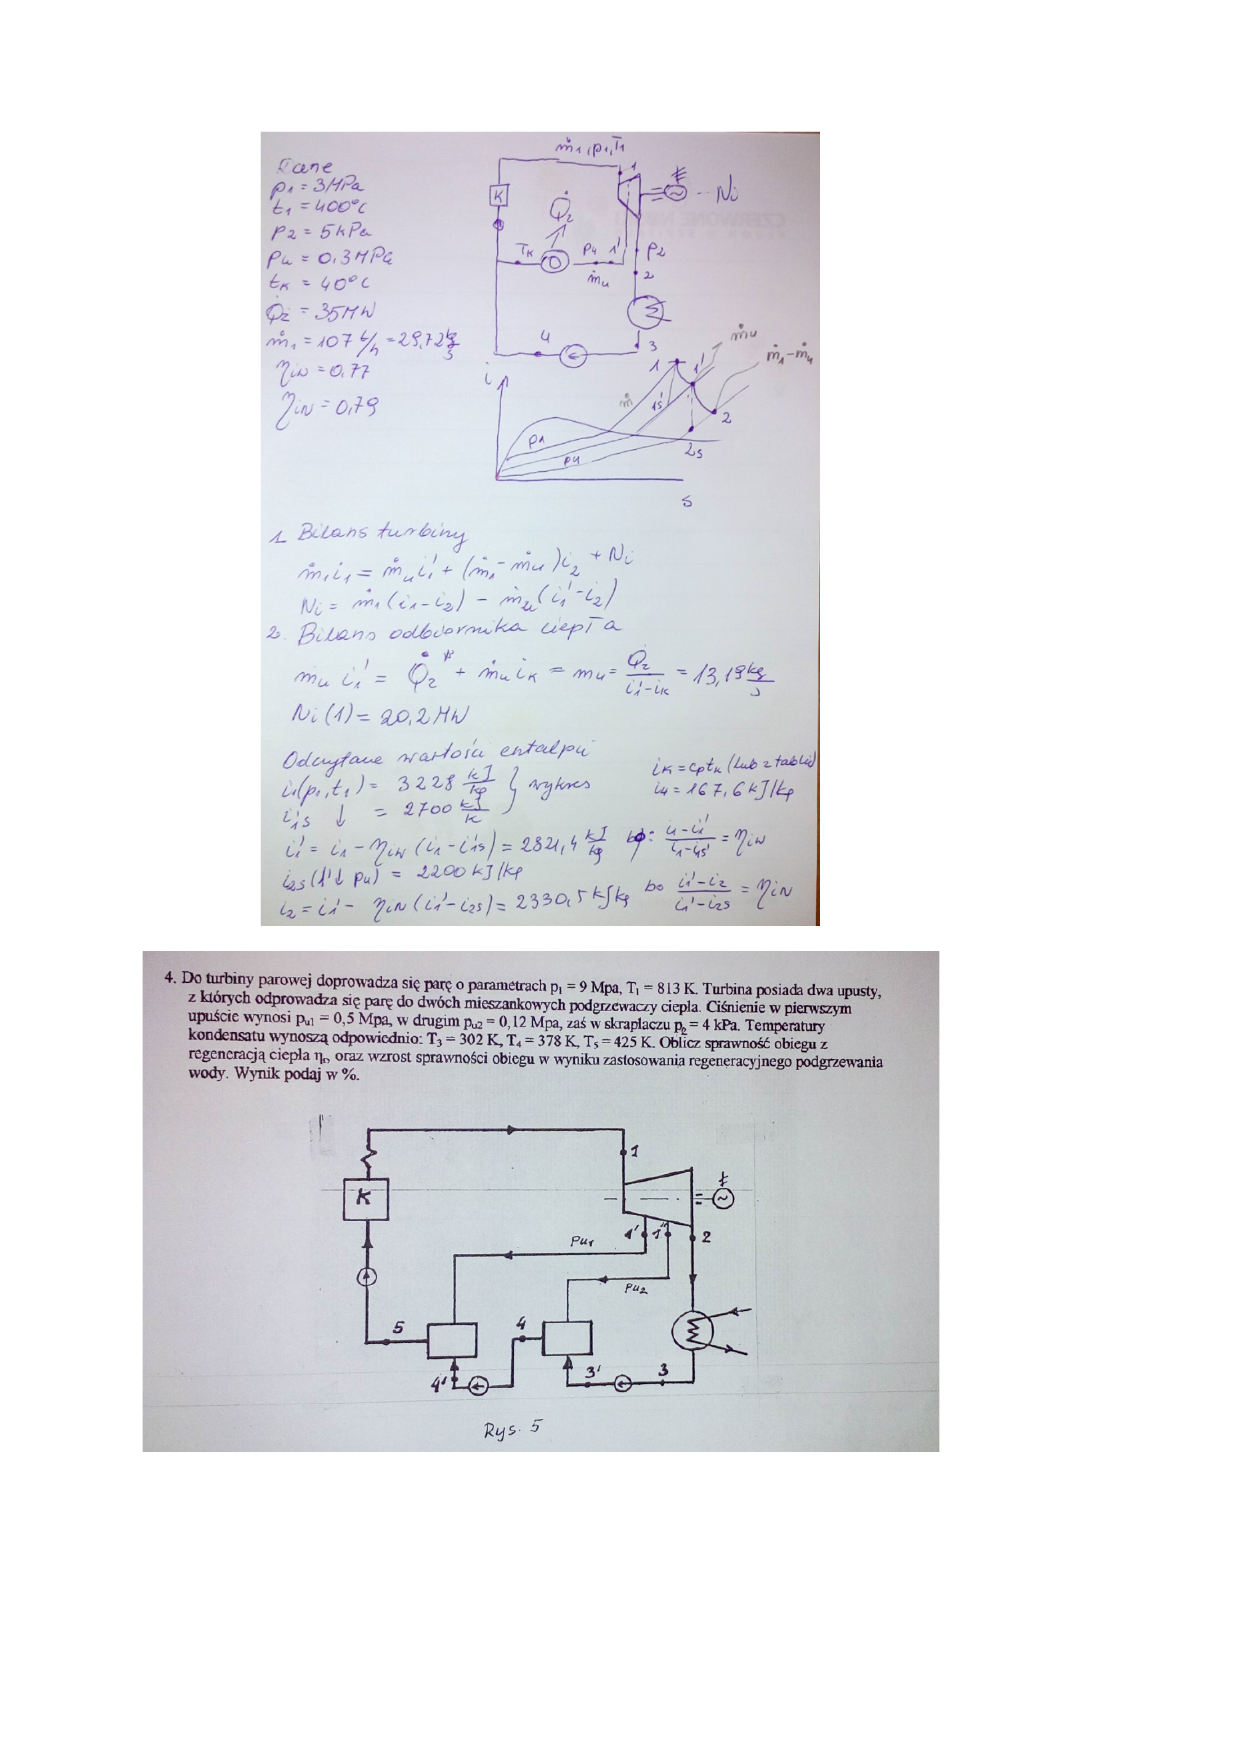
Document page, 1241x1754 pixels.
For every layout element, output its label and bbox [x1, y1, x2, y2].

picture [261, 133, 820, 926]
picture [142, 951, 940, 1452]
